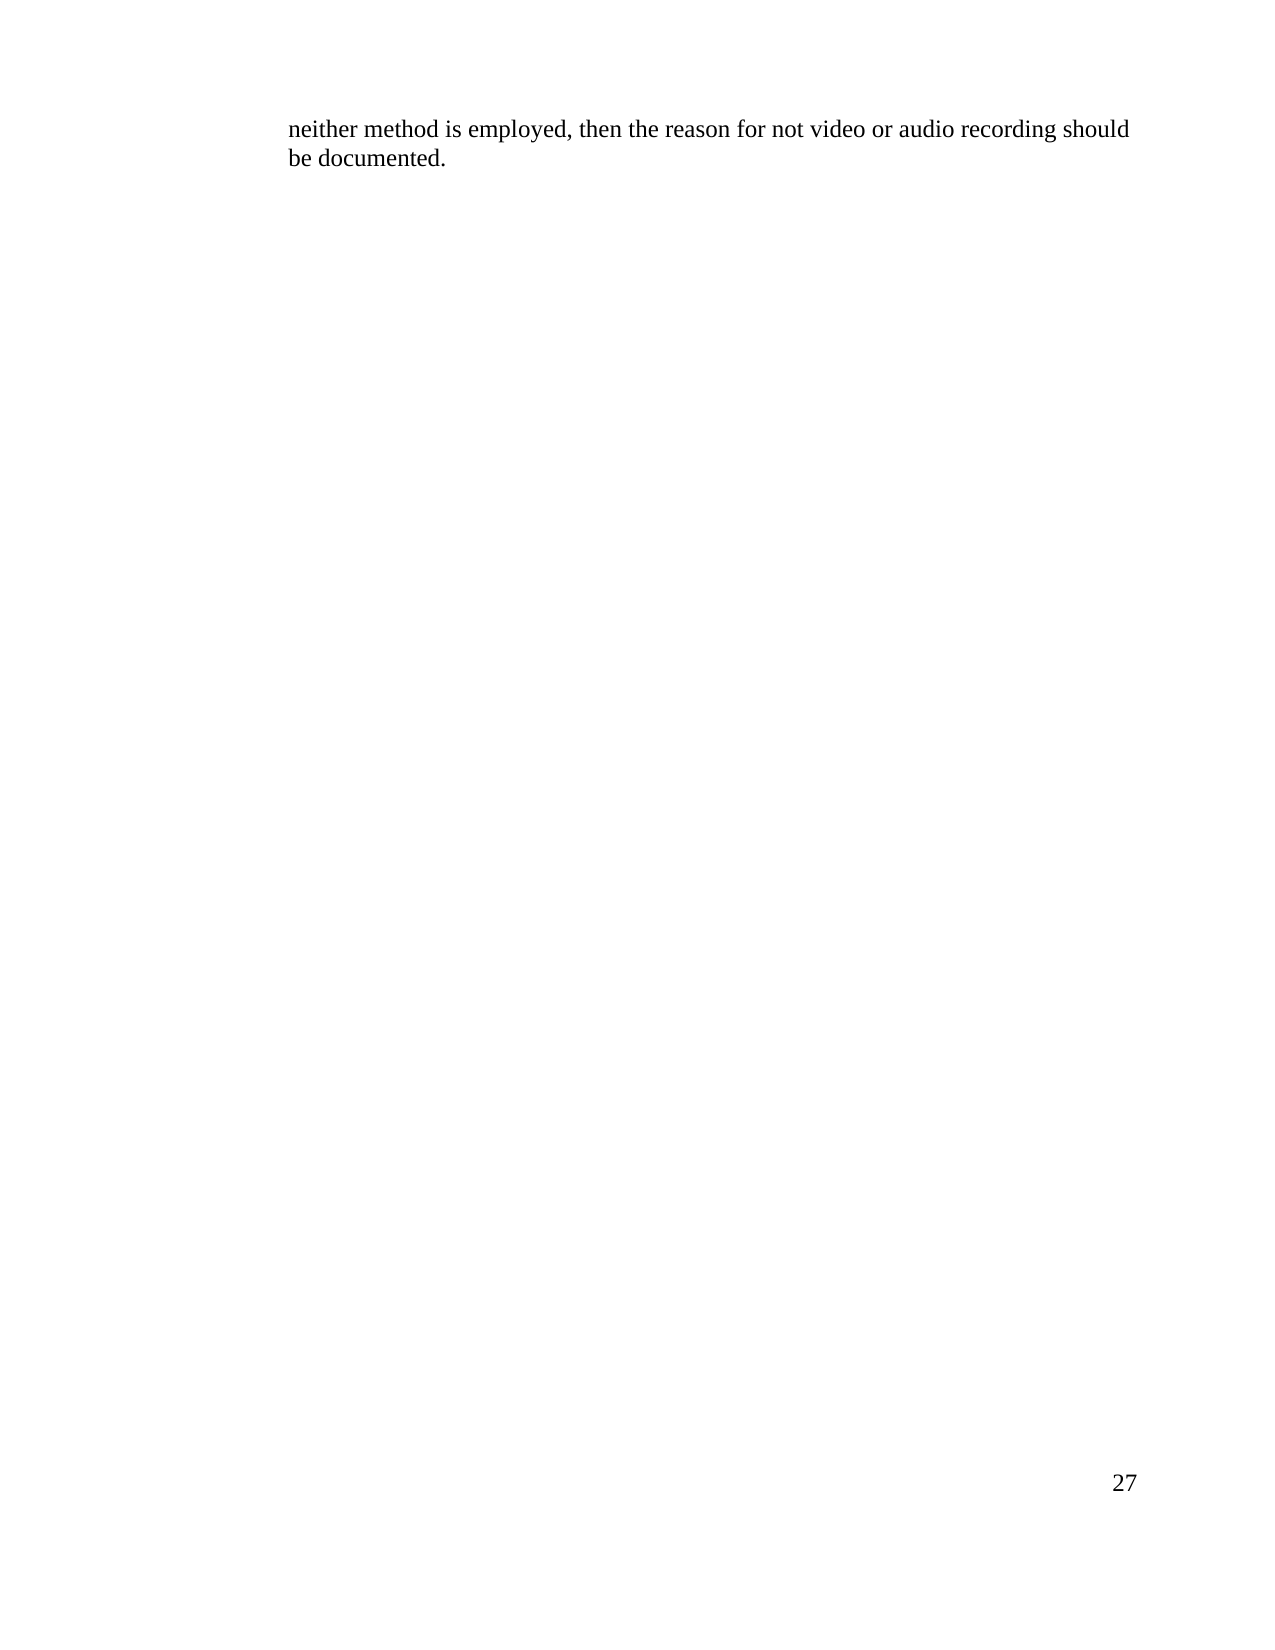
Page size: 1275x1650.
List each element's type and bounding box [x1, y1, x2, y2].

text [288, 114, 1137, 171]
